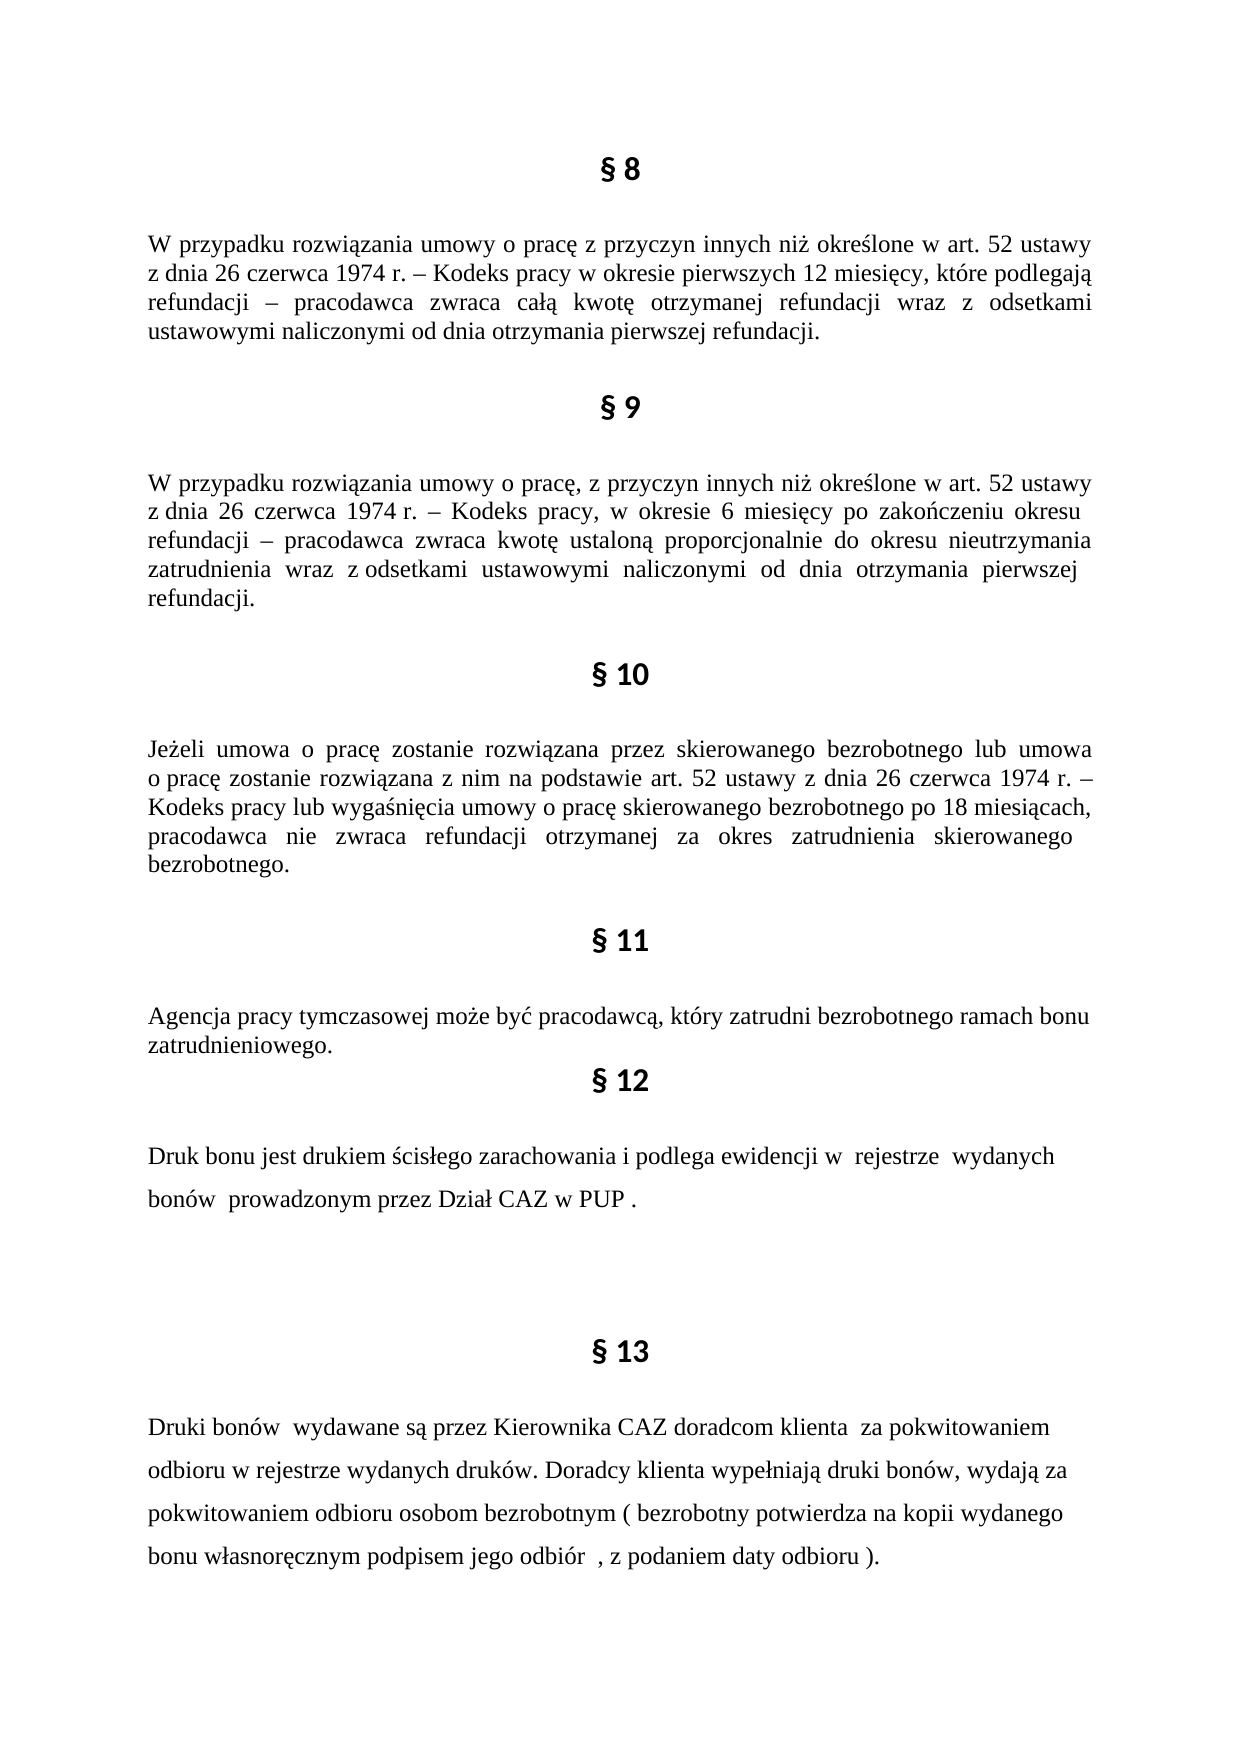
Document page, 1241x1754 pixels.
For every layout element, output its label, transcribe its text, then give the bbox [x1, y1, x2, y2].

text § 10 [148, 653, 1093, 693]
text § 12 [148, 1059, 1093, 1099]
text Jeżeli umowa o pracę zostanie rozwiązana przez skierowanego bezrobotnego lub umowa o pracę zostanie rozwiązana z nim na podstawie art. 52 ustawy z dnia 26 czerwca 1974 r. – Kodeks pracy lub wygaśnięcia umowy o pracę skierowanego bezrobotnego po 18 miesiącach, pracodawca nie zwraca refundacji otrzymanej za okres zatrudnienia skierowanego bezrobotnego. [148, 734, 1093, 878]
text W przypadku rozwiązania umowy o pracę, z przyczyn innych niż określone w art. 52 ustawy z dnia 26 czerwca 1974 r. – Kodeks pracy, w okresie 6 miesięcy po zakończeniu okresu refundacji – pracodawca zwraca kwotę ustaloną proporcjonalnie do okresu nieutrzymania zatrudnienia wraz z odsetkami ustawowymi naliczonymi od dnia otrzymania pierwszej refundacji. [148, 468, 1093, 611]
text § 13 [148, 1330, 1093, 1370]
text § 9 [148, 386, 1093, 426]
text W przypadku rozwiązania umowy o pracę z przyczyn innych niż określone w art. 52 ustawy z dnia 26 czerwca 1974 r. – Kodeks pracy w okresie pierwszych 12 miesięcy, które podlegają refundacji – pracodawca zwraca całą kwotę otrzymanej refundacji wraz z odsetkami ustawowymi naliczonymi od dnia otrzymania pierwszej refundacji. [148, 229, 1093, 344]
text Agencja pracy tymczasowej może być pracodawcą, który zatrudni bezrobotnego ramach bonu zatrudnieniowego. [148, 1001, 1093, 1059]
text § 8 [148, 148, 1093, 188]
text Druki bonów wydawane są przez Kierownika CAZ doradcom klienta za pokwitowaniem odbioru w rejestrze wydanych druków. Doradcy klienta wypełniają druki bonów, wydają za pokwitowaniem odbioru osobom bezrobotnym ( bezrobotny potwierdza na kopii wydanego bonu własnoręcznym podpisem jego odbiór , z podaniem daty odbioru ). [148, 1412, 1093, 1570]
text Druk bonu jest drukiem ścisłego zarachowania i podlega ewidencji w rejestrze wydanych bonów prowadzonym przez Dział CAZ w PUP . [148, 1141, 1093, 1213]
text § 11 [148, 919, 1093, 960]
